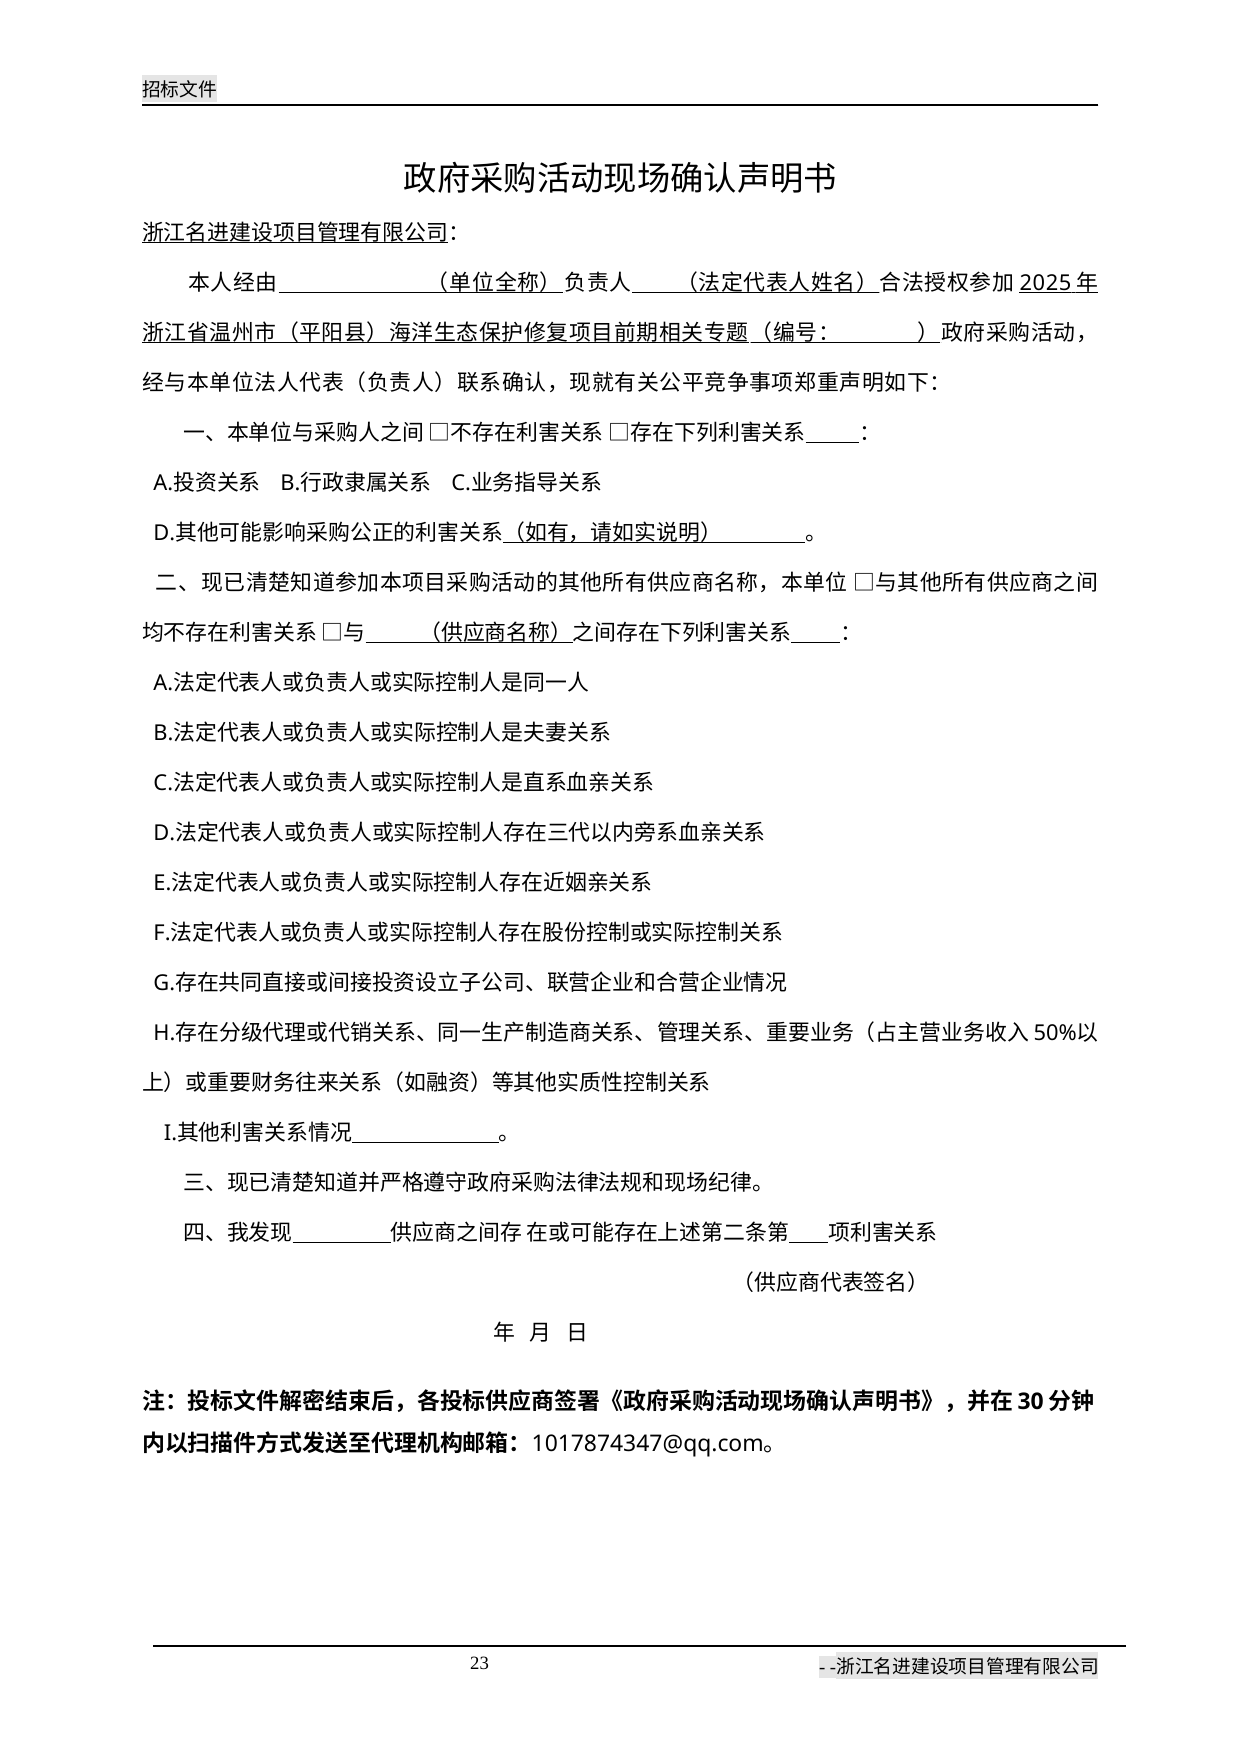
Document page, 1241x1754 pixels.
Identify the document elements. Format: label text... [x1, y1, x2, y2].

text E.法定代表人或负责人或实际控制人存在近姻亲关系 [142, 850, 1098, 900]
text G.存在共同直接或间接投资设立子公司、联营企业和合营企业情况 [142, 950, 1098, 1000]
list 本单位与采购人之间 □不存在利害关系 □存在下列利害关系 ： [142, 400, 1098, 450]
text H.存在分级代理或代销关系、同一生产制造商关系、管理关系、重要业务（占主营业务收入50%以上）或重要财务往来关系（如融资）等其他实质性控制关系 [142, 1000, 1098, 1100]
text C.法定代表人或负责人或实际控制人是直系血亲关系 [142, 750, 1098, 800]
text 二、现已清楚知道参加本项目采购活动的其他所有供应商名称，本单位 □与其他所有供应商之间均不存在利害关系 □与 （供应商名称）之间存在下列利害关系 ： [142, 550, 1098, 650]
text 年 月 日 [142, 1300, 1098, 1350]
list 我发现 供应商之间存 在或可能存在上述第二条第 项利害关系 [142, 1200, 1098, 1250]
text D.其他可能影响采购公正的利害关系（如有，请如实说明） 。 [142, 500, 1098, 550]
text 注：投标文件解密结束后，各投标供应商签署《政府采购活动现场确认声明书》，并在30分钟内以扫描件方式发送至代理机构邮箱：1017874347@qq.com。 [142, 1376, 1098, 1460]
list 现已清楚知道并严格遵守政府采购法律法规和现场纪律。 [142, 1150, 1098, 1200]
text F.法定代表人或负责人或实际控制人存在股份控制或实际控制关系 [142, 900, 1098, 950]
text （供应商代表签名） [142, 1250, 1098, 1300]
text A.投资关系 B.行政隶属关系 C.业务指导关系 [142, 450, 1098, 500]
text I.其他利害关系情况 。 [142, 1100, 1098, 1150]
text B.法定代表人或负责人或实际控制人是夫妻关系 [142, 700, 1098, 750]
text 政府采购活动现场确认声明书 [142, 150, 1098, 200]
text D.法定代表人或负责人或实际控制人存在三代以内旁系血亲关系 [142, 800, 1098, 850]
text 浙江名进建设项目管理有限公司： [142, 200, 1098, 250]
text 本人经由 （单位全称）负责人 （法定代表人姓名）合法授权参加2025年浙江省温州市（平阳县）海洋生态保护修复项目前期相关专题（编号： ）政府采购活动，经与本单位法人代表（负责人）联系确认，现就有关公平竞争事项郑重声明如下： [142, 250, 1098, 400]
text A.法定代表人或负责人或实际控制人是同一人 [142, 650, 1098, 700]
